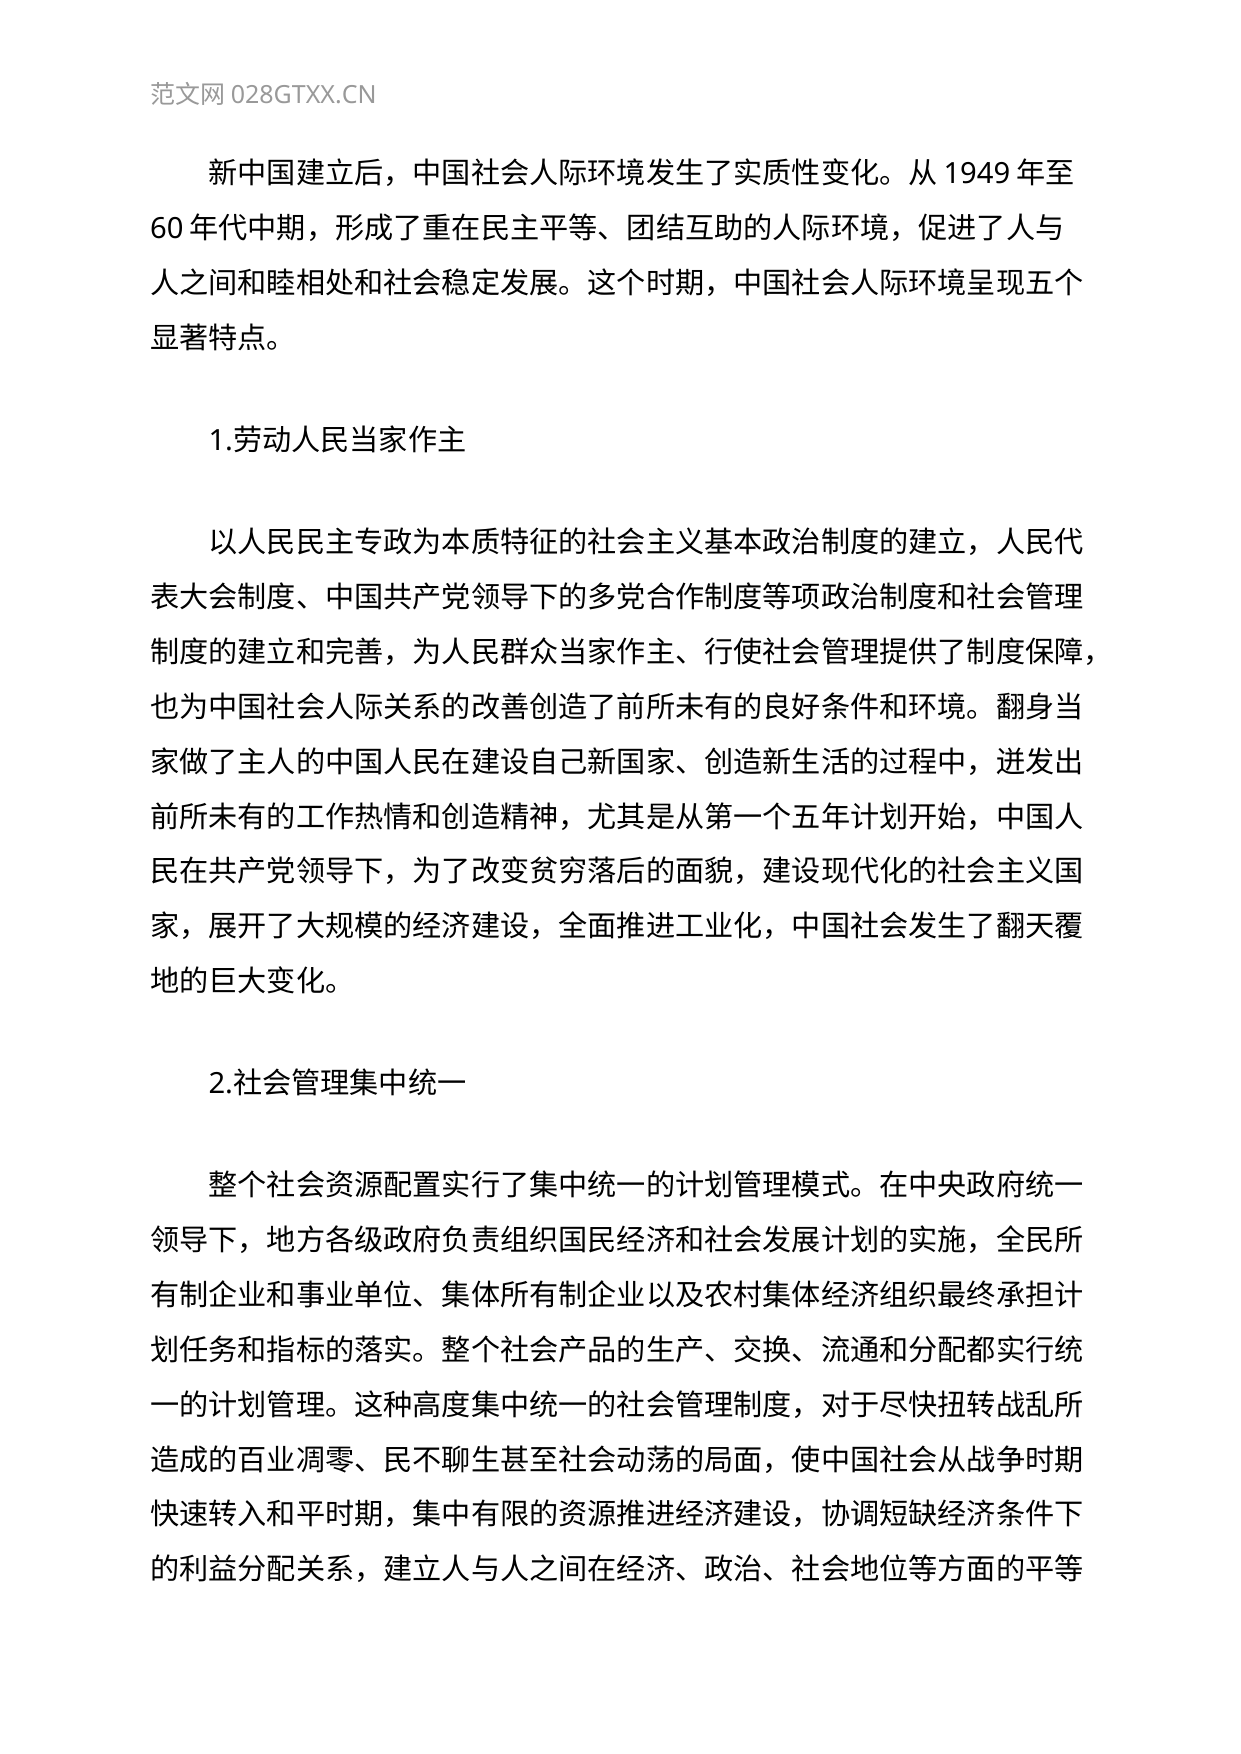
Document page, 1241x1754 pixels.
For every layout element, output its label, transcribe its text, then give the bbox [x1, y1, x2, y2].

text 1.劳动人民当家作主 [150, 417, 1090, 459]
text 以人民民主专政为本质特征的社会主义基本政治制度的建立，人民代表大会制度、中国共产党领导下的多党合作制度等项政治制度和社会管理制度的建立和完善，为人民群众当家作主、行使社会管理提供了制度保障，也为中国社会人际关系的改善创造了前所未有的良好条件和环境。翻身当家做了主人的中国人民在建设自己新国家、创造新生活的过程中，迸发出前所未有的工作热情和创造精神，尤其是从第一个五年计划开始，中国人民在共产党领导下，为了改变贫穷落后的面貌，建设现代化的社会主义国家，展开了大规模的经济建设，全面推进工业化，中国社会发生了翻天覆地的巨大变化。 [150, 519, 1090, 1000]
text 新中国建立后，中国社会人际环境发生了实质性变化。从1949年至60年代中期，形成了重在民主平等、团结互助的人际环境，促进了人与人之间和睦相处和社会稳定发展。这个时期，中国社会人际环境呈现五个显著特点。 [150, 150, 1090, 357]
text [150, 1162, 1090, 1588]
text 2.社会管理集中统一 [150, 1059, 1090, 1102]
